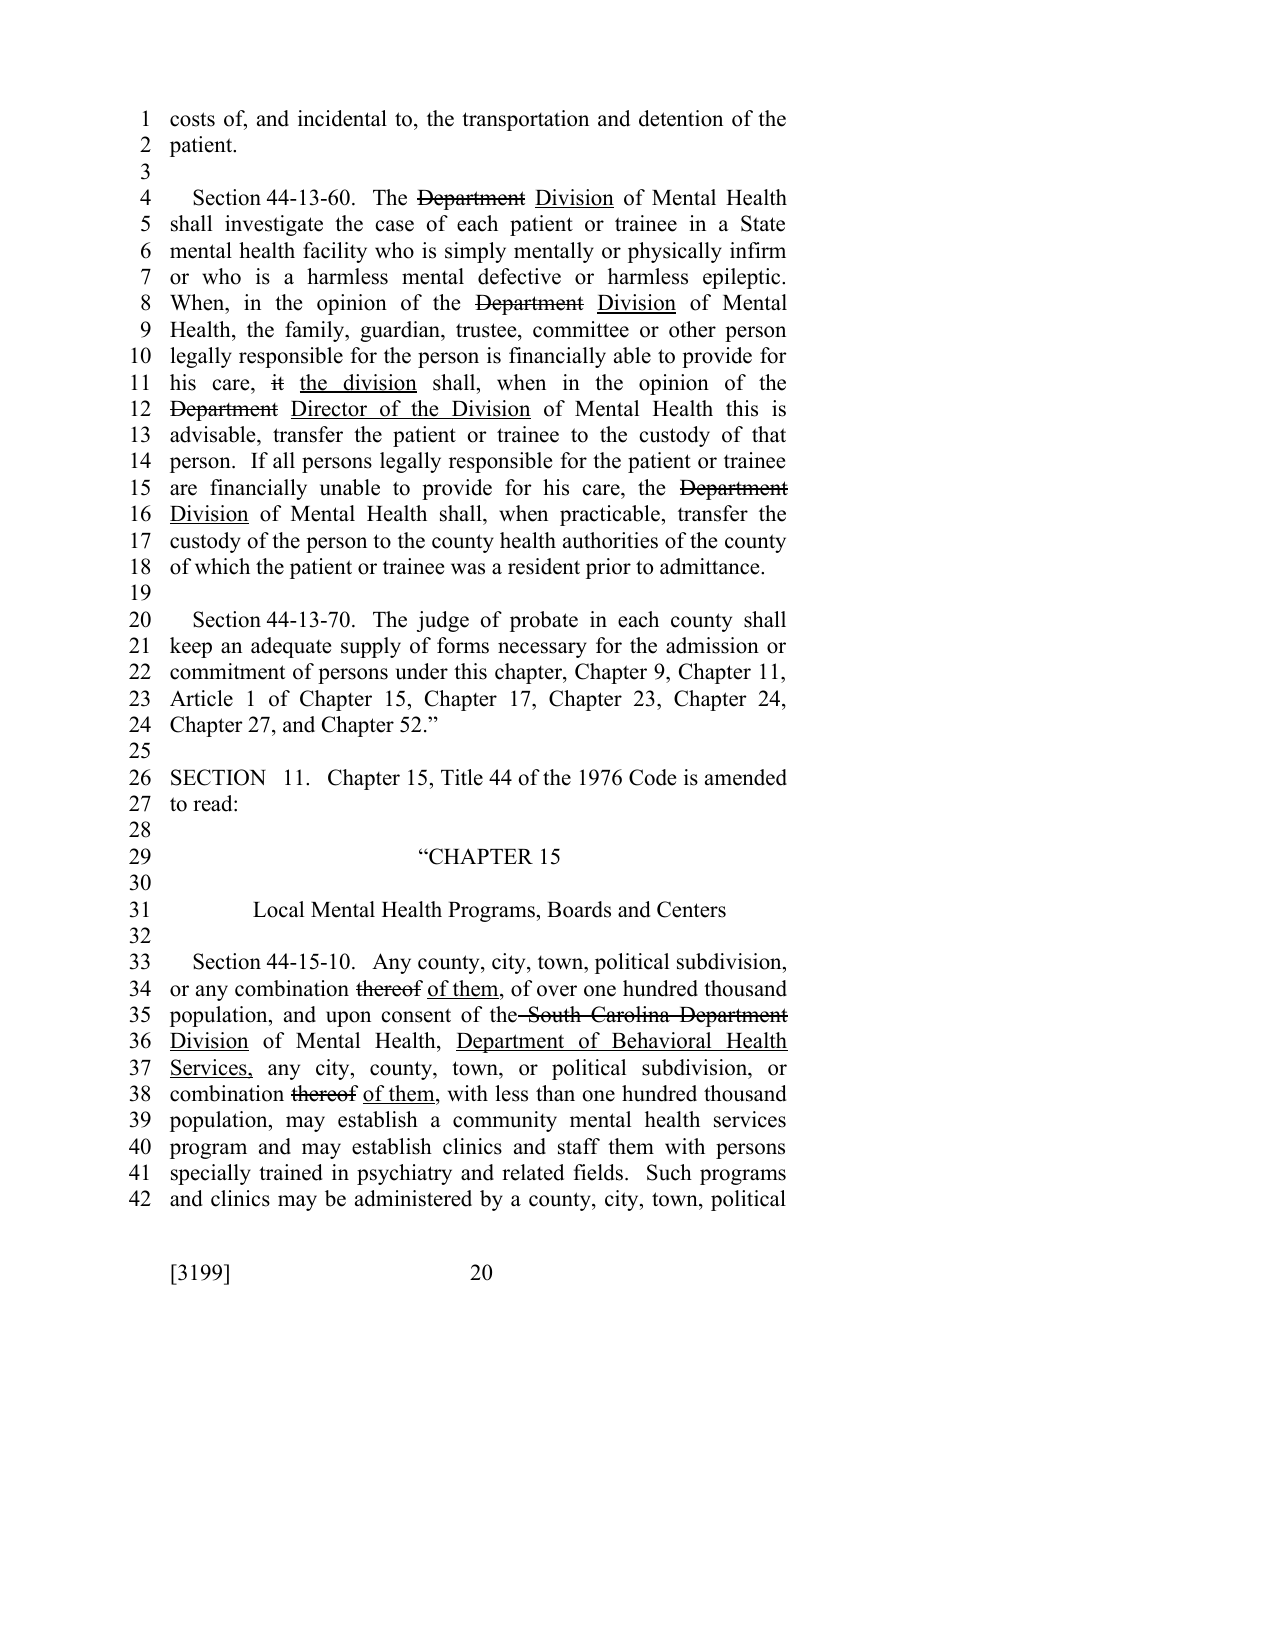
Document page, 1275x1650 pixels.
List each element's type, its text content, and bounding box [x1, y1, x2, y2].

text Local Mental Health Programs, Boards and Centers [169, 896, 787, 922]
text SECTION 11. Chapter 15, Title 44 of the 1976 Code is amended to read: [169, 764, 787, 817]
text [169, 948, 787, 1212]
text “CHAPTER 15 [169, 843, 787, 869]
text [169, 105, 787, 158]
text Section 44-13-70. The judge of probate in each county shall keep an adequate supply of forms necessary for the admission or commitment of persons under this chapter, Chapter 9, Chapter 11, Article 1 of Chapter 15, Chapter 17, Chapter 23, Chapter 24, Chapter 27, and Chapter 52.” [169, 606, 787, 737]
text Section 44-13-60. The Department Division of Mental Health shall investigate the case of each patient or trainee in a State mental health facility who is simply mentally or physically infirm or who is a harmless mental defective or harmless epileptic. When, in the opinion of the Department Division of Mental Health, the family, guardian, trustee, committee or other person legally responsible for the person is financially able to provide for his care, it the division shall, when in the opinion of the Department Director of the Division of Mental Health this is advisable, transfer the patient or trainee to the custody of that person. If all persons legally responsible for the patient or trainee are financially unable to provide for his care, the Department Division of Mental Health shall, when practicable, transfer the custody of the person to the county health authorities of the county of which the patient or trainee was a resident prior to admittance. [169, 184, 787, 579]
